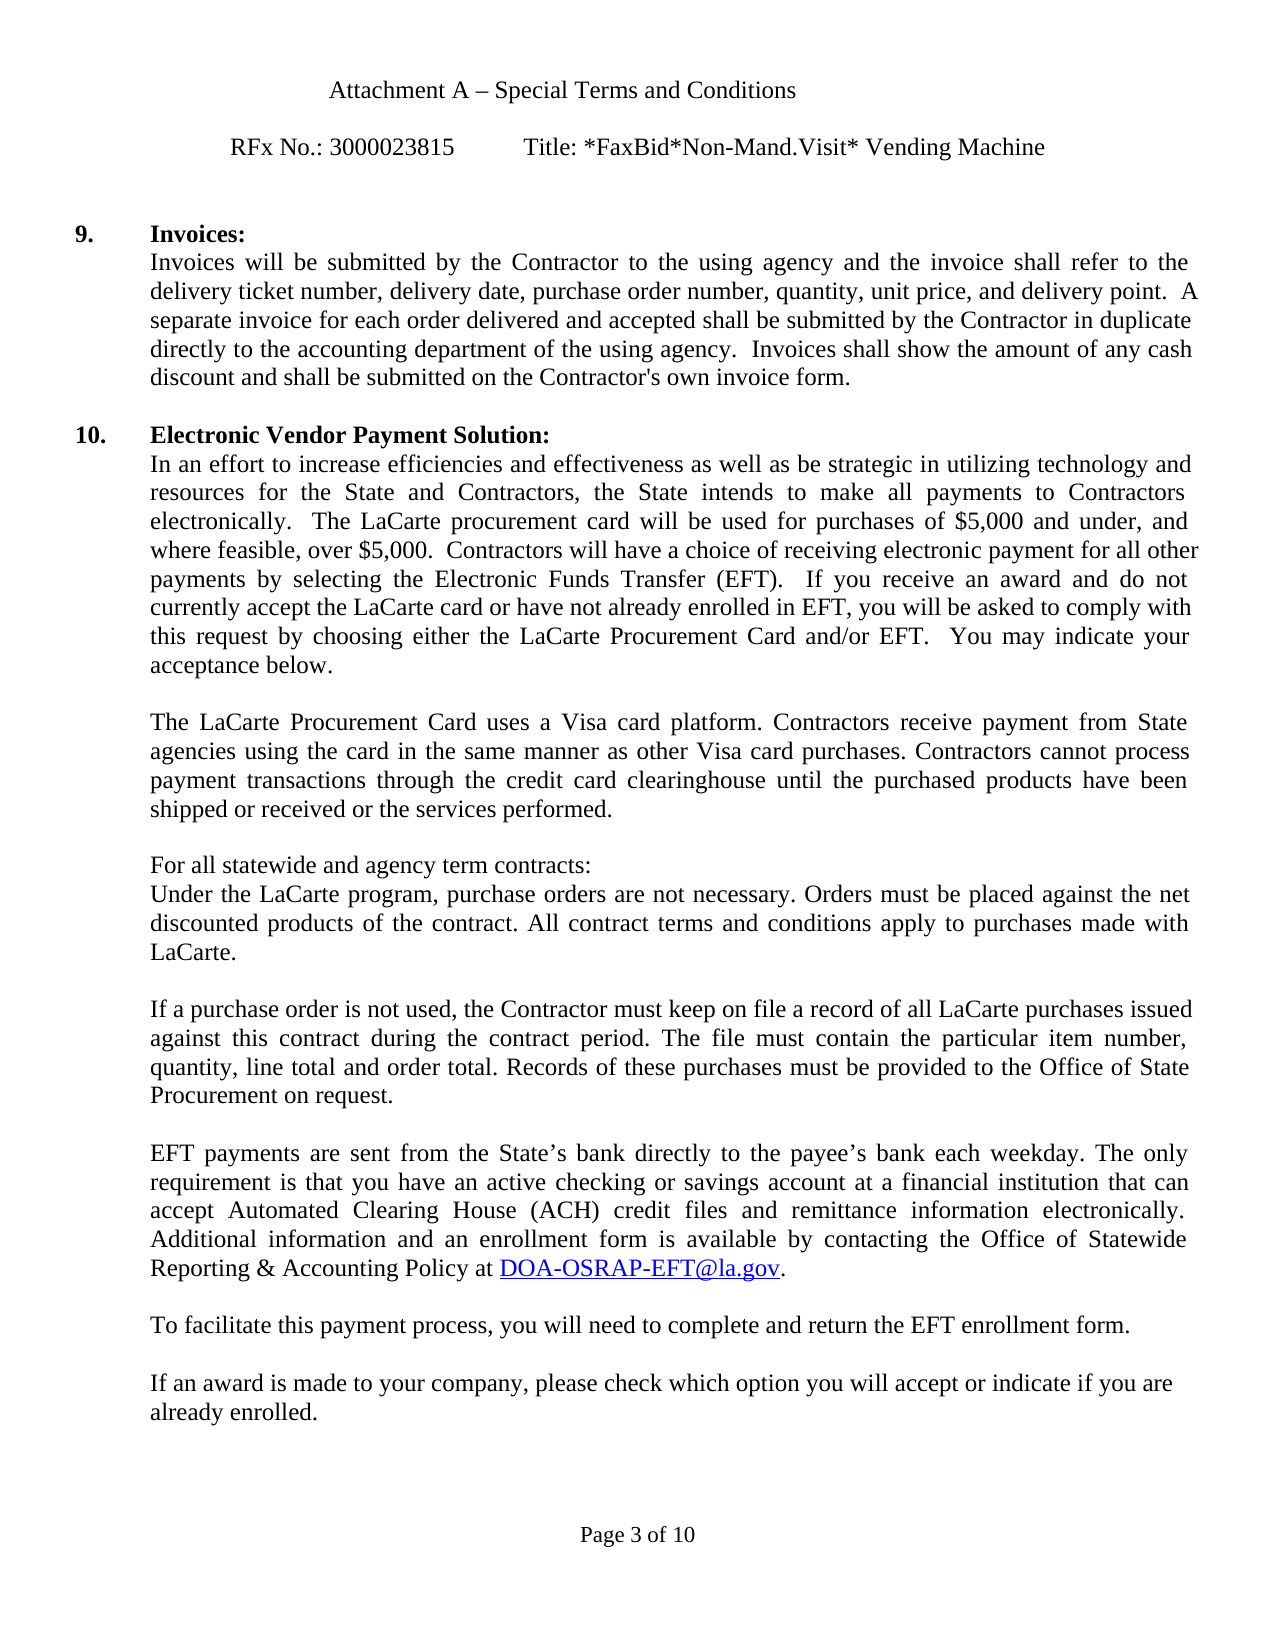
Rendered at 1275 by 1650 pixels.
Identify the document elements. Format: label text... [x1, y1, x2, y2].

list If a purchase order is not used, the Contractor must keep on file a record of all LaCarte purchases issued against this contract during the contract period. The file must contain the particular item number, quantity, line total and order total. Records of these purchases must be provided to the Office of State Procurement on request. [131, 994, 1200, 1109]
list The LaCarte Procurement Card uses a Visa card platform. Contractors receive payment from State agencies using the card in the same manner as other Visa card purchases. Contractors cannot process payment transactions through the credit card clearinghouse until the purchased products have been shipped or received or the services performed. [131, 707, 1200, 822]
list In an effort to increase efficiencies and effectiveness as well as be strategic in utilizing technology and resources for the State and Contractors, the State intends to make all payments to Contractors electronically. The LaCarte procurement card will be used for purchases of $5,000 and under, and where feasible, over $5,000. Contractors will have a choice of receiving electronic payment for all other payments by selecting the Electronic Funds Transfer (EFT). If you receive an award and do not currently accept the LaCarte card or have not already enrolled in EFT, you will be asked to comply with this request by choosing either the LaCarte Procurement Card and/or EFT. You may indicate your acceptance below. [131, 449, 1200, 679]
list Electronic Vendor Payment Solution: [75, 420, 1200, 449]
list Invoices: [75, 219, 1200, 247]
list If an award is made to your company, please check which option you will accept or indicate if you are already enrolled. [131, 1368, 1200, 1426]
list EFT payments are sent from the State’s bank directly to the payee’s bank each weekday. The only requirement is that you have an active checking or savings account at a financial institution that can accept Automated Clearing House (ACH) credit files and remittance information electronically. Additional information and an enrollment form is available by contacting the Office of Statewide Reporting & Accounting Policy at DOA-OSRAP-EFT@la.gov. [131, 1138, 1200, 1282]
list For all statewide and agency term contracts: [131, 851, 1200, 879]
list Invoices will be submitted by the Contractor to the using agency and the invoice shall refer to the delivery ticket number, delivery date, purchase order number, quantity, unit price, and delivery point. A separate invoice for each order delivered and accepted shall be submitted by the Contractor in duplicate directly to the accounting department of the using agency. Invoices shall show the amount of any cash discount and shall be submitted on the Contractor's own invoice form. [131, 247, 1200, 391]
list Under the LaCarte program, purchase orders are not necessary. Orders must be placed against the net discounted products of the contract. All contract terms and conditions apply to purchases made with LaCarte. [131, 879, 1200, 966]
list To facilitate this payment process, you will need to complete and return the EFT enrollment form. [131, 1311, 1200, 1339]
